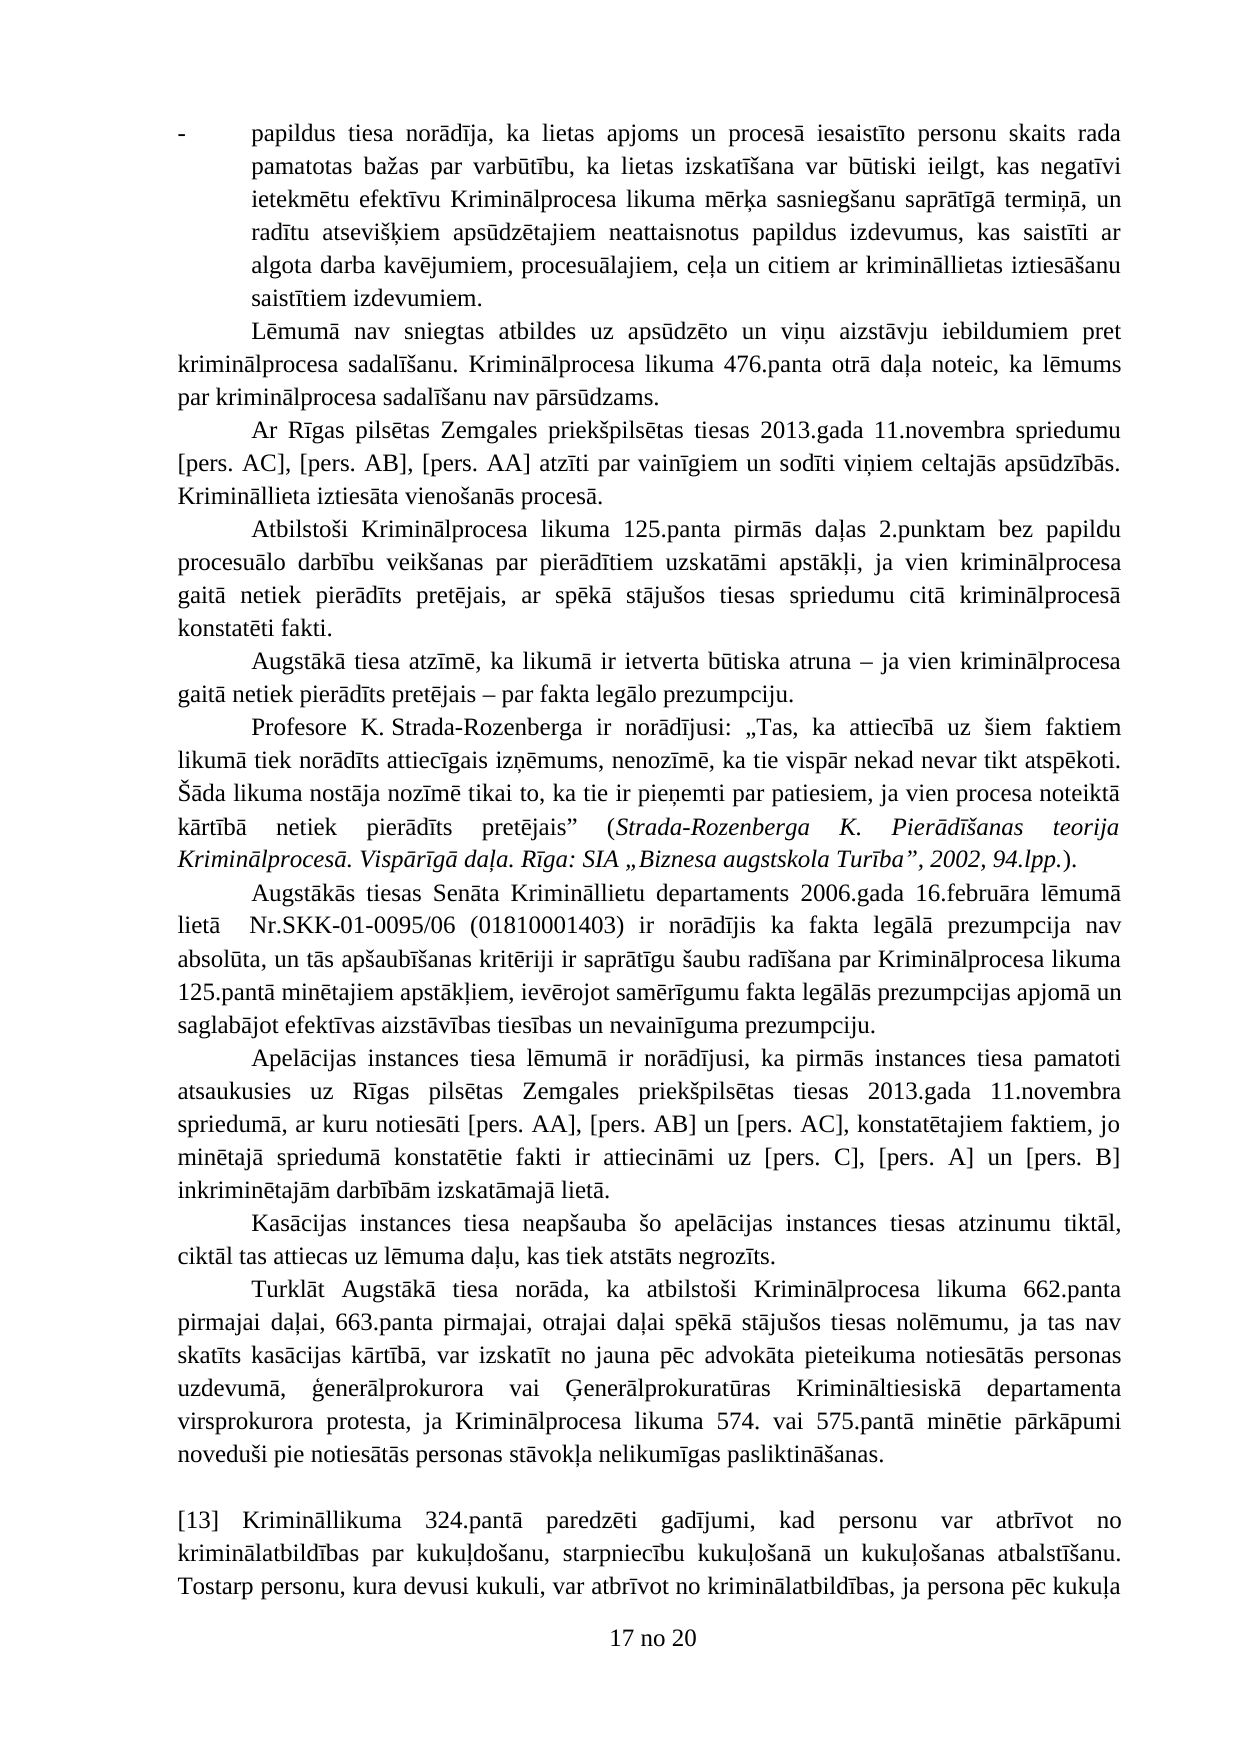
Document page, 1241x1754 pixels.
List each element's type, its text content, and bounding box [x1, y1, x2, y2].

text Apelācijas instances tiesa lēmumā ir norādījusi, ka pirmās instances tiesa pamatoti atsaukusies uz Rīgas pilsētas Zemgales priekšpilsētas tiesas 2013.gada 11.novembra spriedumā, ar kuru notiesāti [pers. AA], [pers. AB] un [pers. AC], konstatētajiem faktiem, jo minētajā spriedumā konstatētie fakti ir attiecināmi uz [pers. C], [pers. A] un [pers. B] inkriminētajām darbībām izskatāmajā lietā. [177, 1043, 1122, 1203]
text Lēmumā nav sniegtas atbildes uz apsūdzēto un viņu aizstāvju iebildumiem pret kriminālprocesa sadalīšanu. Kriminālprocesa likuma 476.panta otrā daļa noteic, ka lēmums par kriminālprocesa sadalīšanu nav pārsūdzams. [177, 316, 1122, 411]
text Profesore K. Strada-Rozenberga ir norādījusi: „Tas, ka attiecībā uz šiem faktiem likumā tiek norādīts attiecīgais izņēmums, nenozīmē, ka tie vispār nekad nevar tikt atspēkoti. Šāda likuma nostāja nozīmē tikai to, ka tie ir pieņemti par patiesiem, ja vien procesa noteiktā kārtībā netiek pierādīts pretējais” (Strada-Rozenberga K. Pierādīšanas teorija Kriminālprocesā. Vispārīgā daļa. Rīga: SIA „Biznesa augstskola Turība”, 2002, 94.lpp.). [177, 712, 1122, 873]
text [177, 1505, 1122, 1600]
text Augstākās tiesas Senāta Krimināllietu departaments 2006.gada 16.februāra lēmumā lietā Nr.SKK-01-0095/06 (01810001403) ir norādījis ka fakta legālā prezumpcija nav absolūta, un tās apšaubīšanas kritēriji ir saprātīgu šaubu radīšana par Kriminālprocesa likuma 125.pantā minētajiem apstākļiem, ievērojot samērīgumu fakta legālās prezumpcijas apjomā un saglabājot efektīvas aizstāvības tiesības un nevainīguma prezumpciju. [177, 878, 1122, 1038]
text Augstākā tiesa atzīmē, ka likumā ir ietverta būtiska atruna – ja vien kriminālprocesa gaitā netiek pierādīts pretējais – par fakta legālo prezumpciju. [177, 646, 1122, 708]
text Atbilstoši Kriminālprocesa likuma 125.panta pirmās daļas 2.punktam bez papildu procesuālo darbību veikšanas par pierādītiem uzskatāmi apstākļi, ja vien kriminālprocesa gaitā netiek pierādīts pretējais, ar spēkā stājušos tiesas spriedumu citā kriminālprocesā konstatēti fakti. [177, 514, 1122, 642]
text Ar Rīgas pilsētas Zemgales priekšpilsētas tiesas 2013.gada 11.novembra spriedumu [pers. AC], [pers. AB], [pers. AA] atzīti par vainīgiem un sodīti viņiem celtajās apsūdzībās. Krimināllieta iztiesāta vienošanās procesā. [177, 415, 1122, 510]
text Kasācijas instances tiesa neapšauba šo apelācijas instances tiesas atzinumu tiktāl, ciktāl tas attiecas uz lēmuma daļu, kas tiek atstāts negrozīts. [177, 1208, 1122, 1269]
list papildus tiesa norādīja, ka lietas apjoms un procesā iesaistīto personu skaits rada pamatotas bažas par varbūtību, ka lietas izskatīšana var būtiski ieilgt, kas negatīvi ietekmētu efektīvu Kriminālprocesa likuma mērķa sasniegšanu saprātīgā termiņā, un radītu atsevišķiem apsūdzētajiem neattaisnotus papildus izdevumus, kas saistīti ar algota darba kavējumiem, procesuālajiem, ceļa un citiem ar krimināllietas iztiesāšanu saistītiem izdevumiem. [177, 118, 1122, 312]
text Turklāt Augstākā tiesa norāda, ka atbilstoši Kriminālprocesa likuma 662.panta pirmajai daļai, 663.panta pirmajai, otrajai daļai spēkā stājušos tiesas nolēmumu, ja tas nav skatīts kasācijas kārtībā, var izskatīt no jauna pēc advokāta pieteikuma notiesātās personas uzdevumā, ģenerālprokurora vai Ģenerālprokuratūras Krimināltiesiskā departamenta virsprokurora protesta, ja Kriminālprocesa likuma 574. vai 575.pantā minētie pārkāpumi noveduši pie notiesātās personas stāvokļa nelikumīgas pasliktināšanas. [177, 1274, 1122, 1468]
